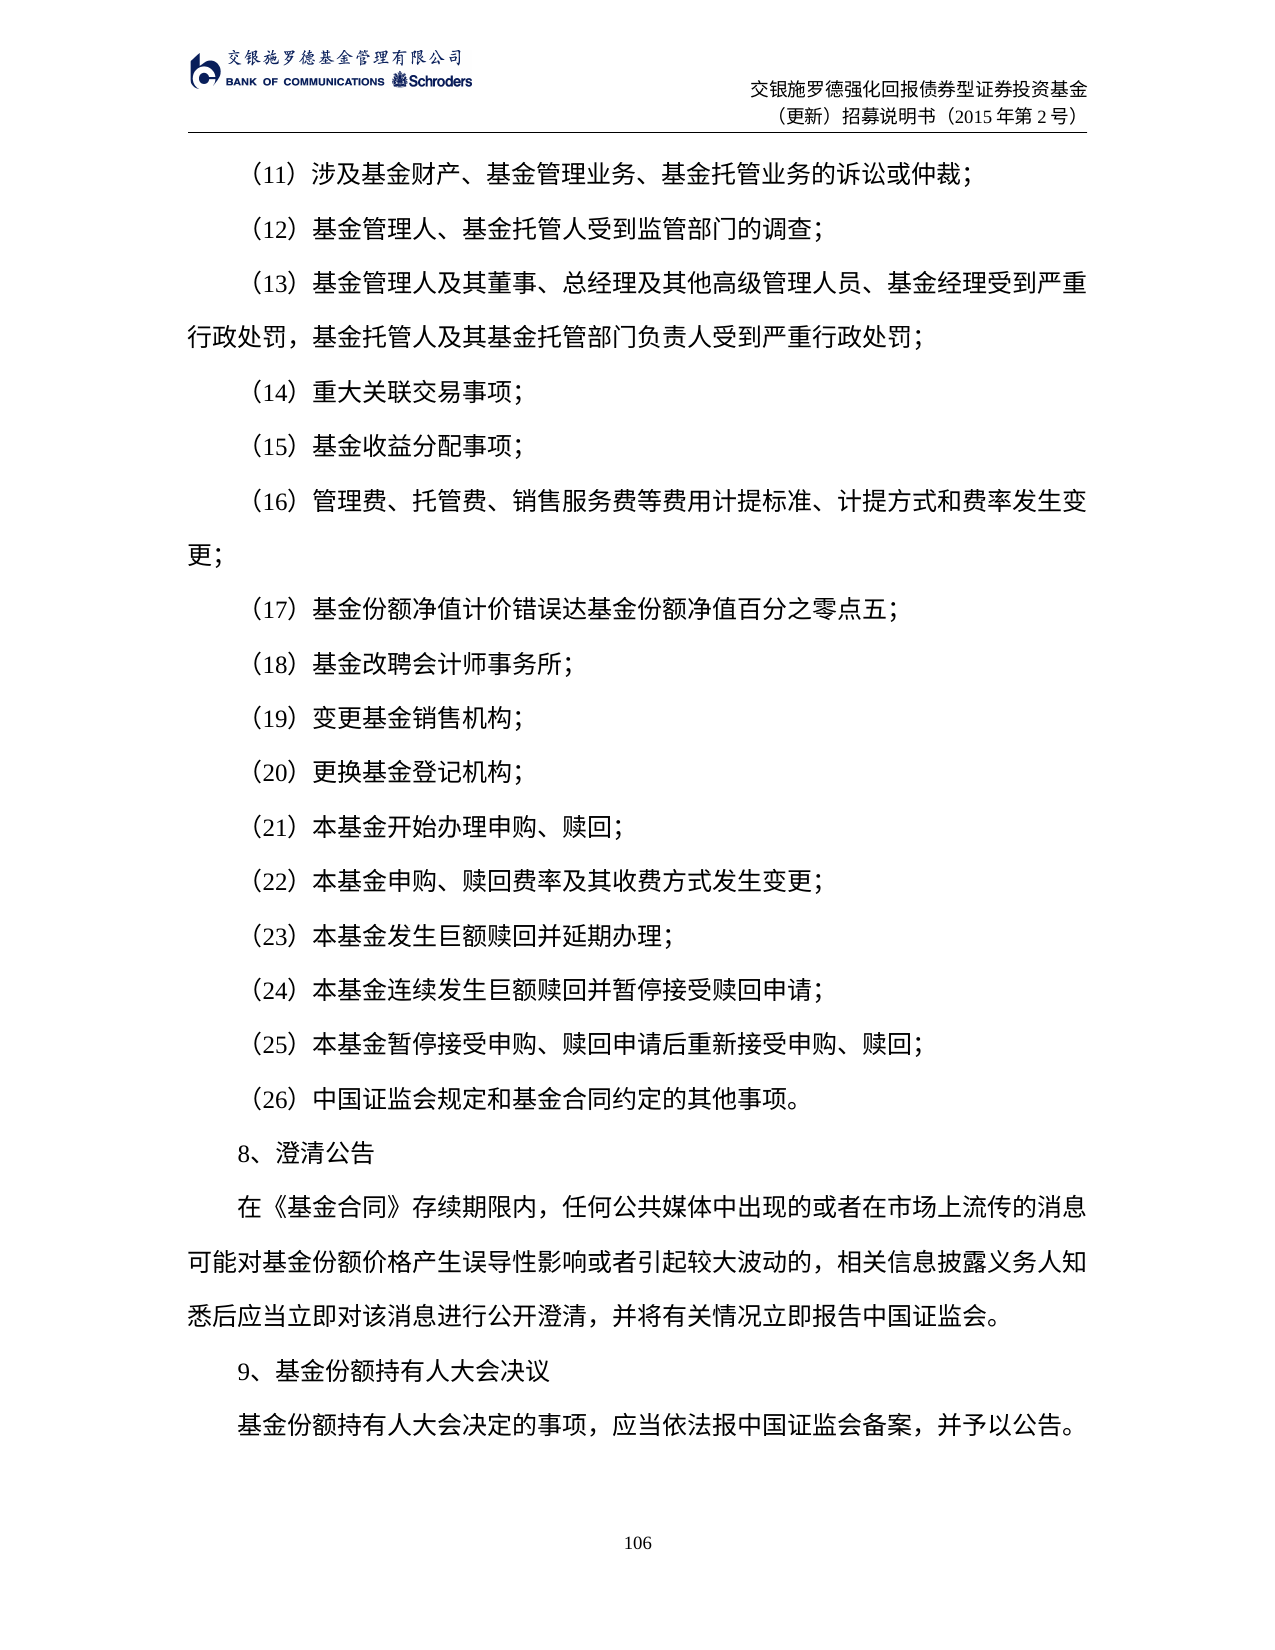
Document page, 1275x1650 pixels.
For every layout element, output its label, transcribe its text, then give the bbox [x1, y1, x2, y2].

text （17）基金份额净值计价错误达基金份额净值百分之零点五； [187, 590, 1087, 626]
text （12）基金管理人、基金托管人受到监管部门的调查； [187, 209, 1087, 245]
text （15）基金收益分配事项； [187, 427, 1087, 463]
text （18）基金改聘会计师事务所； [187, 644, 1087, 680]
text （21）本基金开始办理申购、赎回； [187, 807, 1087, 843]
text （19）变更基金销售机构； [187, 698, 1087, 735]
text （22）本基金申购、赎回费率及其收费方式发生变更； [187, 862, 1087, 898]
text （16）管理费、托管费、销售服务费等费用计提标准、计提方式和费率发生变更； [187, 481, 1087, 572]
text （13）基金管理人及其董事、总经理及其他高级管理人员、基金经理受到严重行政处罚，基金托管人及其基金托管部门负责人受到严重行政处罚； [187, 263, 1087, 354]
text （23）本基金发生巨额赎回并延期办理； [187, 916, 1087, 952]
text 在《基金合同》存续期限内，任何公共媒体中出现的或者在市场上流传的消息可能对基金份额价格产生误导性影响或者引起较大波动的，相关信息披露义务人知悉后应当立即对该消息进行公开澄清，并将有关情况立即报告中国证监会。 [187, 1188, 1087, 1333]
text （25）本基金暂停接受申购、赎回申请后重新接受申购、赎回； [187, 1025, 1087, 1061]
text （20）更换基金登记机构； [187, 753, 1087, 789]
text （26）中国证监会规定和基金合同约定的其他事项。 [187, 1079, 1087, 1115]
text 9、基金份额持有人大会决议 [187, 1351, 1087, 1387]
picture [190, 50, 472, 89]
text （11）涉及基金财产、基金管理业务、基金托管业务的诉讼或仲裁； [187, 155, 1087, 191]
text （14）重大关联交易事项； [187, 372, 1087, 408]
text 8、澄清公告 [187, 1133, 1087, 1170]
text 基金份额持有人大会决定的事项，应当依法报中国证监会备案，并予以公告。 [187, 1405, 1087, 1442]
text （24）本基金连续发生巨额赎回并暂停接受赎回申请； [187, 970, 1087, 1007]
